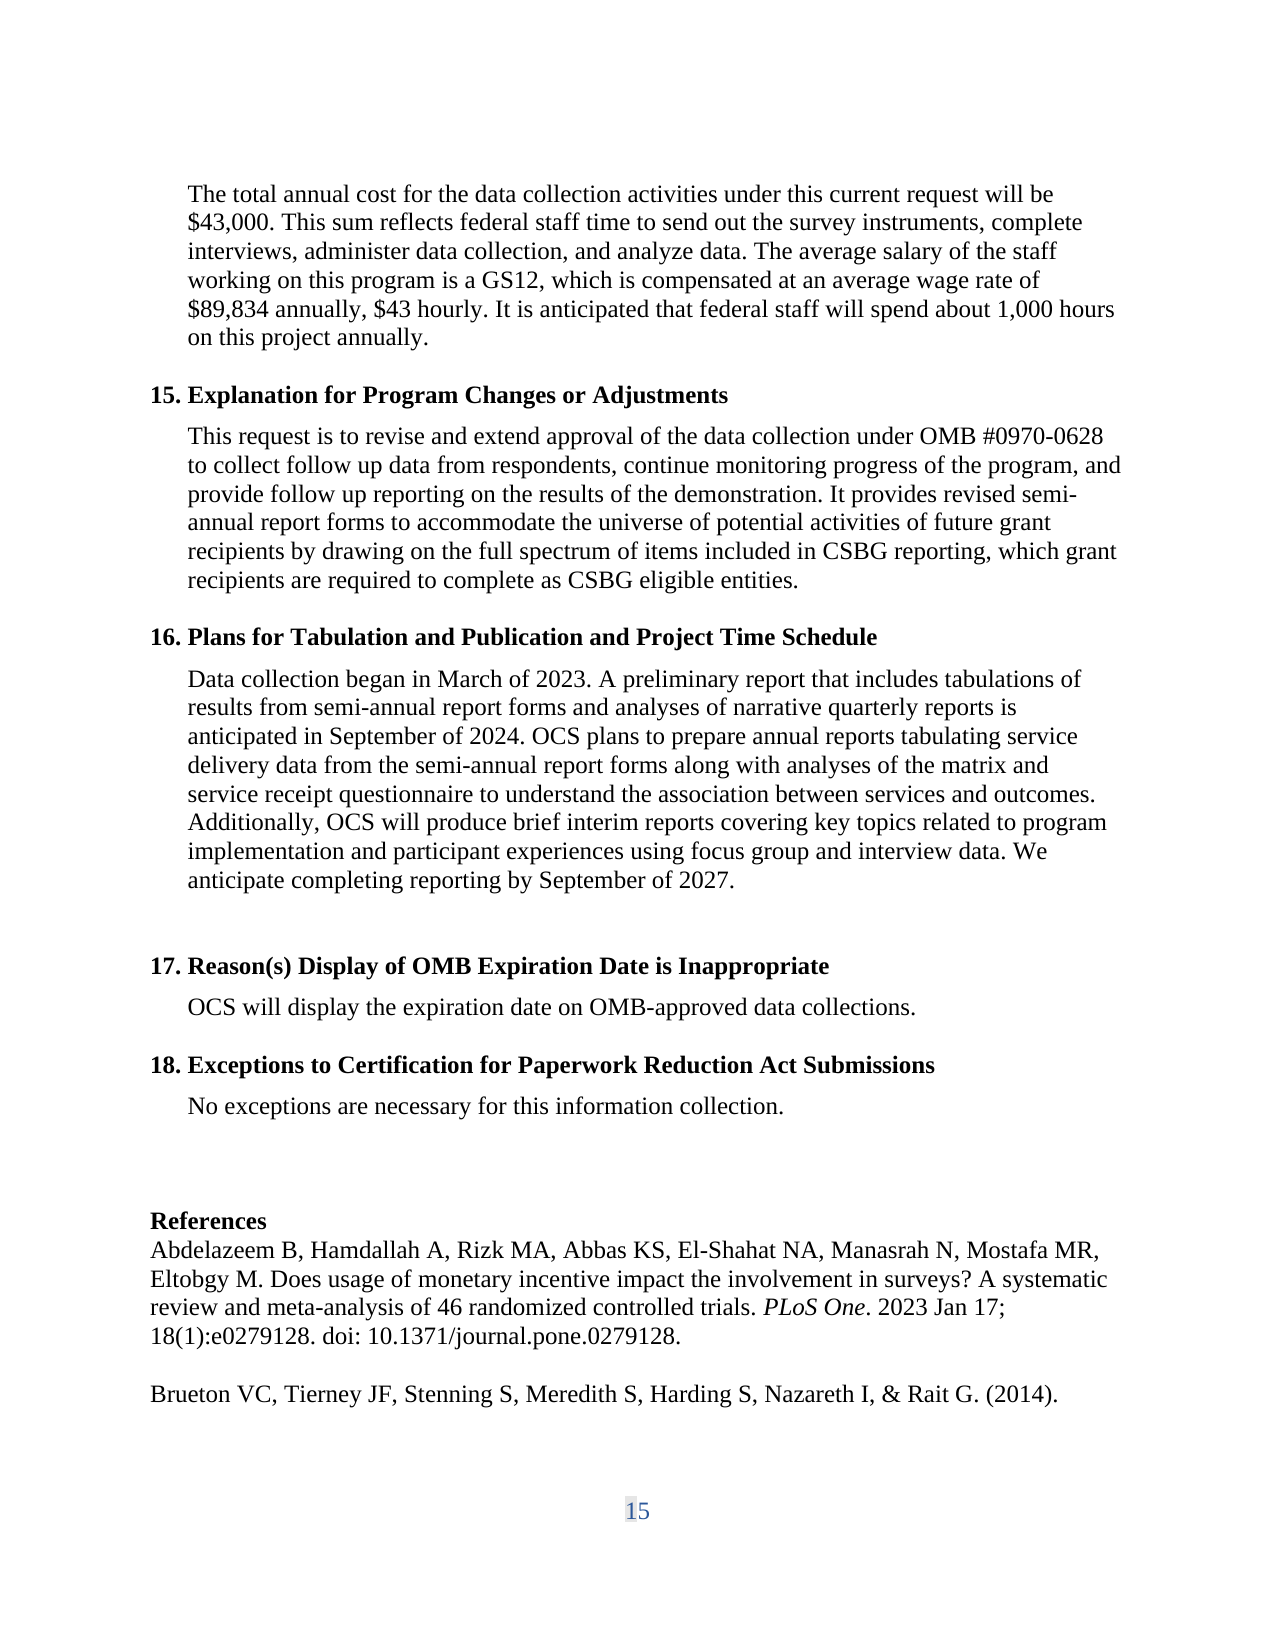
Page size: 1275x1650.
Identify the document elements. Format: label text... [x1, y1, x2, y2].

text References [150, 1206, 1125, 1235]
text Abdelazeem B, Hamdallah A, Rizk MA, Abbas KS, El-Shahat NA, Manasrah N, Mostafa MR, Eltobgy M. Does usage of monetary incentive impact the involvement in surveys? A systematic review and meta-analysis of 46 randomized controlled trials. PLoS One. 2023 Jan 17; 18(1):e0279128. doi: 10.1371/journal.pone.0279128. [150, 1235, 1125, 1350]
list Exceptions to Certification for Paperwork Reduction Act Submissions [150, 1050, 1125, 1079]
text No exceptions are necessary for this information collection. [187, 1091, 1125, 1120]
list Plans for Tabulation and Publication and Project Time Schedule [150, 622, 1125, 651]
text Data collection began in March of 2023. A preliminary report that includes tabulations of results from semi-annual report forms and analyses of narrative quarterly reports is anticipated in September of 2024. OCS plans to prepare annual reports tabulating service delivery data from the semi-annual report forms along with analyses of the matrix and service receipt questionnaire to understand the association between services and outcomes. Additionally, OCS will produce brief interim reports covering key topics related to program implementation and participant experiences using focus group and interview data. We anticipate completing reporting by September of 2027. [187, 664, 1125, 894]
text OCS will display the expiration date on OMB-approved data collections. [187, 992, 1125, 1021]
text Brueton VC, Tierney JF, Stenning S, Meredith S, Harding S, Nazareth I, & Rait G. (2014). [150, 1379, 1125, 1407]
text The total annual cost for the data collection activities under this current request will be $43,000. This sum reflects federal staff time to send out the survey instruments, complete interviews, administer data collection, and analyze data. The average salary of the staff working on this program is a GS12, which is compensated at an average wage rate of $89,834 annually, $43 hourly. It is anticipated that federal staff will spend about 1,000 hours on this project annually. [187, 179, 1125, 351]
list Explanation for Program Changes or Adjustments [150, 380, 1125, 409]
text This request is to revise and extend approval of the data collection under OMB #0970-0628 to collect follow up data from respondents, continue monitoring progress of the program, and provide follow up reporting on the results of the demonstration. It provides revised semi-annual report forms to accommodate the universe of potential activities of future grant recipients by drawing on the full spectrum of items included in CSBG reporting, which grant recipients are required to complete as CSBG eligible entities. [187, 421, 1125, 594]
list Reason(s) Display of OMB Expiration Date is Inappropriate [150, 951, 1125, 980]
